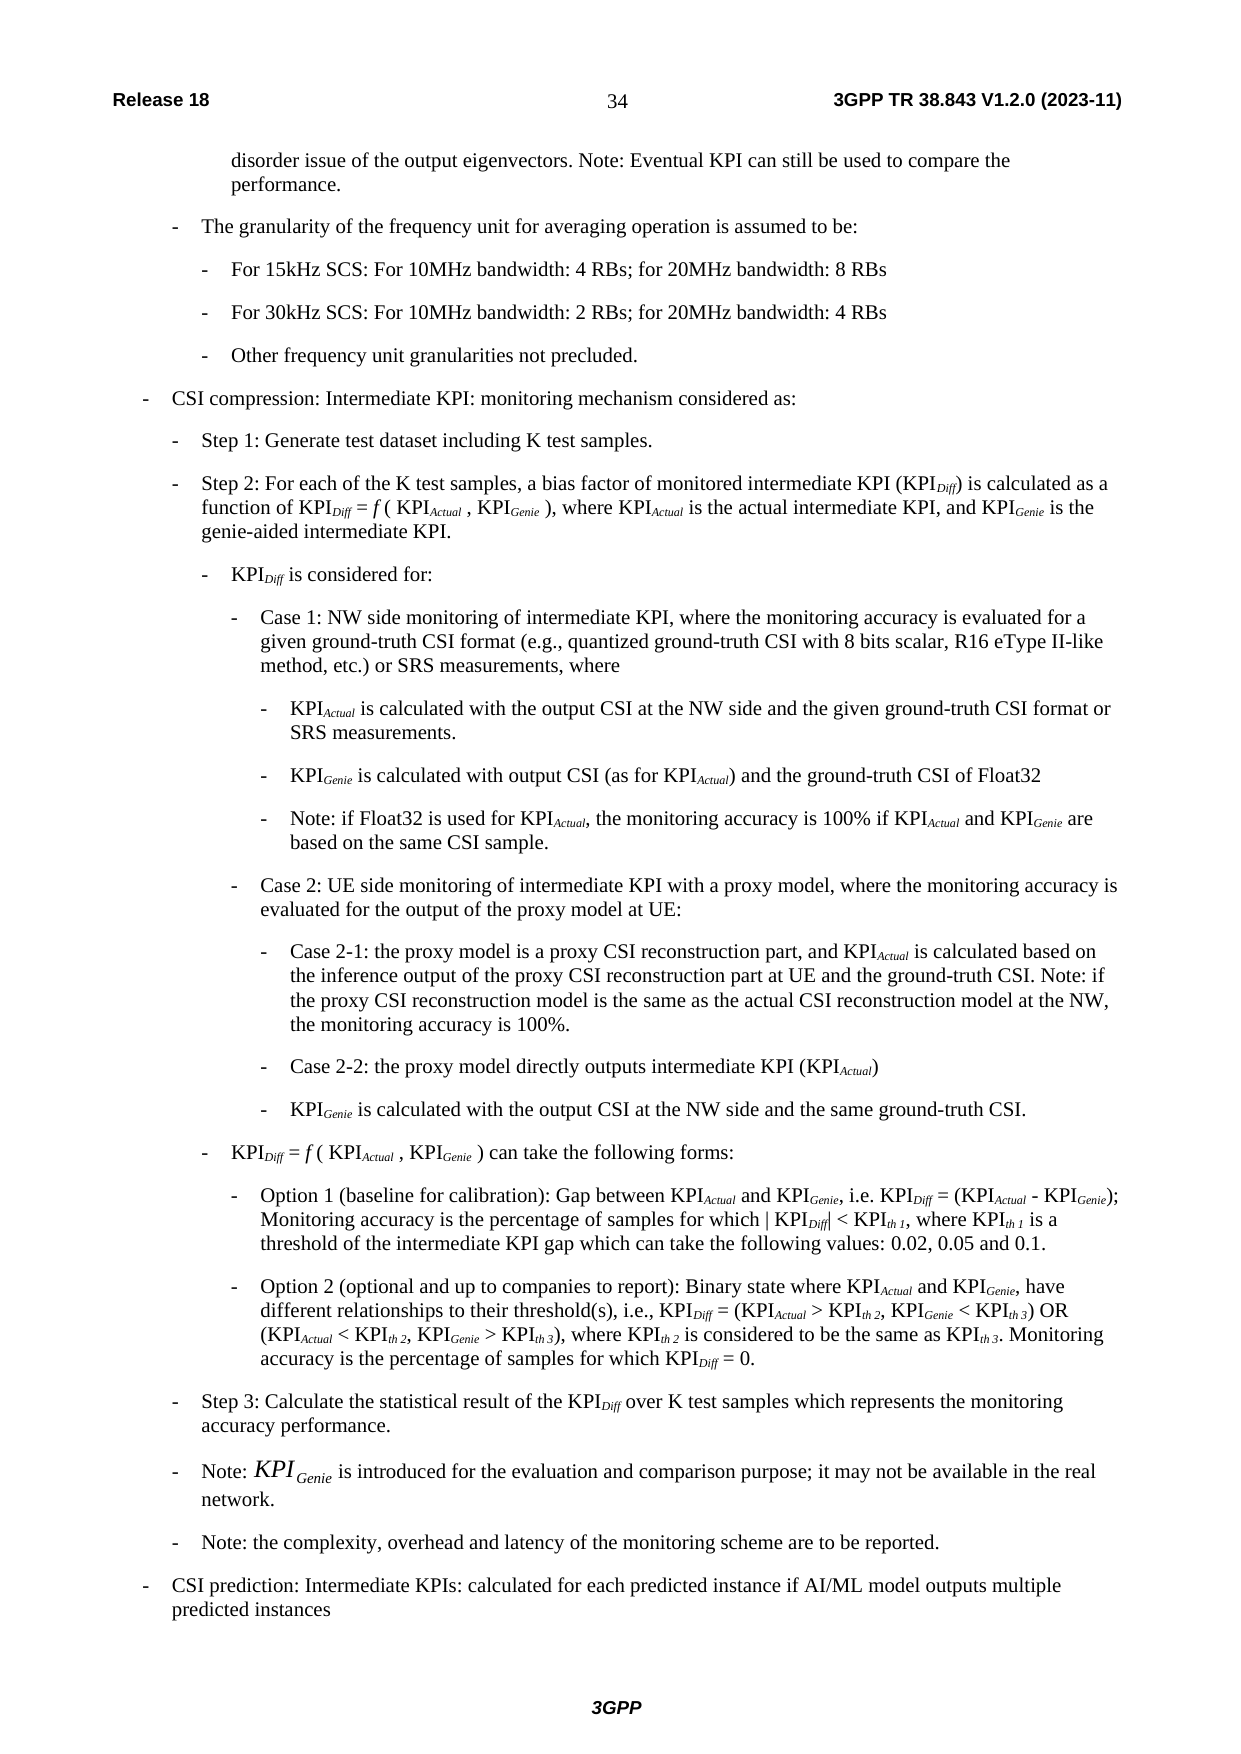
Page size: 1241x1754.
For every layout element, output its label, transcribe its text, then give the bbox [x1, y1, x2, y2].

text - CSI prediction: Intermediate KPIs: calculated for each predicted instance if AI/ML model outputs multiple predicted instances [142, 1573, 1122, 1621]
text - Case 2-1: the proxy model is a proxy CSI reconstruction part, and KPIActual is calculated based on the inference output of the proxy CSI reconstruction part at UE and the ground-truth CSI. Note: if the proxy CSI reconstruction model is the same as the actual CSI reconstruction model at the NW, the monitoring accuracy is 100%. [260, 939, 1122, 1036]
text - CSI compression: Intermediate KPI: monitoring mechanism considered as: [142, 386, 1122, 410]
text - KPIGenie is calculated with output CSI (as for KPIActual) and the ground-truth CSI of Float32 [260, 763, 1122, 787]
text - Case 1: NW side monitoring of intermediate KPI, where the monitoring accuracy is evaluated for a given ground-truth CSI format (e.g., quantized ground-truth CSI with 8 bits scalar, R16 eType II-like method, etc.) or SRS measurements, where [231, 605, 1122, 677]
text - Other frequency unit granularities not precluded. [201, 343, 1122, 367]
text - KPIDiff = f ( KPIActual , KPIGenie ) can take the following forms: [201, 1140, 1122, 1164]
text - Note: is introduced for the evaluation and comparison purpose; it may not be available in the real network. [172, 1456, 1122, 1511]
text - Step 1: Generate test dataset including K test samples. [172, 428, 1122, 452]
text - Option 2 (optional and up to companies to report): Binary state where KPIActual and KPIGenie, have different relationships to their threshold(s), i.e., KPIDiff = (KPIActual > KPIth 2, KPIGenie < KPIth 3) OR (KPIActual < KPIth 2, KPIGenie > KPIth 3), where KPIth 2 is considered to be the same as KPIth 3. Monitoring accuracy is the percentage of samples for which KPIDiff = 0. [231, 1274, 1122, 1370]
text - Case 2-2: the proxy model directly outputs intermediate KPI (KPIActual) [260, 1054, 1122, 1078]
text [201, 147, 1122, 196]
text - Note: the complexity, overhead and latency of the monitoring scheme are to be reported. [172, 1530, 1122, 1554]
text - Case 2: UE side monitoring of intermediate KPI with a proxy model, where the monitoring accuracy is evaluated for the output of the proxy model at UE: [231, 872, 1122, 921]
text - Step 2: For each of the K test samples, a bias factor of monitored intermediate KPI (KPIDiff) is calculated as a function of KPIDiff = f ( KPIActual , KPIGenie ), where KPIActual is the actual intermediate KPI, and KPIGenie is the genie-aided intermediate KPI. [172, 471, 1122, 543]
text - Step 3: Calculate the statistical result of the KPIDiff over K test samples which represents the monitoring accuracy performance. [172, 1389, 1122, 1437]
text - KPIActual is calculated with the output CSI at the NW side and the given ground-truth CSI format or SRS measurements. [260, 696, 1122, 744]
text - KPIGenie is calculated with the output CSI at the NW side and the same ground-truth CSI. [260, 1097, 1122, 1121]
text - Note: if Float32 is used for KPIActual, the monitoring accuracy is 100% if KPIActual and KPIGenie are based on the same CSI sample. [260, 806, 1122, 854]
text - Option 1 (baseline for calibration): Gap between KPIActual and KPIGenie, i.e. KPIDiff = (KPIActual - KPIGenie); Monitoring accuracy is the percentage of samples for which | KPIDiff| < KPIth 1, where KPIth 1 is a threshold of the intermediate KPI gap which can take the following values: 0.02, 0.05 and 0.1. [231, 1183, 1122, 1255]
text - The granularity of the frequency unit for averaging operation is assumed to be: [172, 214, 1122, 238]
text - KPIDiff is considered for: [201, 562, 1122, 586]
text - For 30kHz SCS: For 10MHz bandwidth: 2 RBs; for 20MHz bandwidth: 4 RBs [201, 300, 1122, 324]
text - For 15kHz SCS: For 10MHz bandwidth: 4 RBs; for 20MHz bandwidth: 8 RBs [201, 257, 1122, 281]
